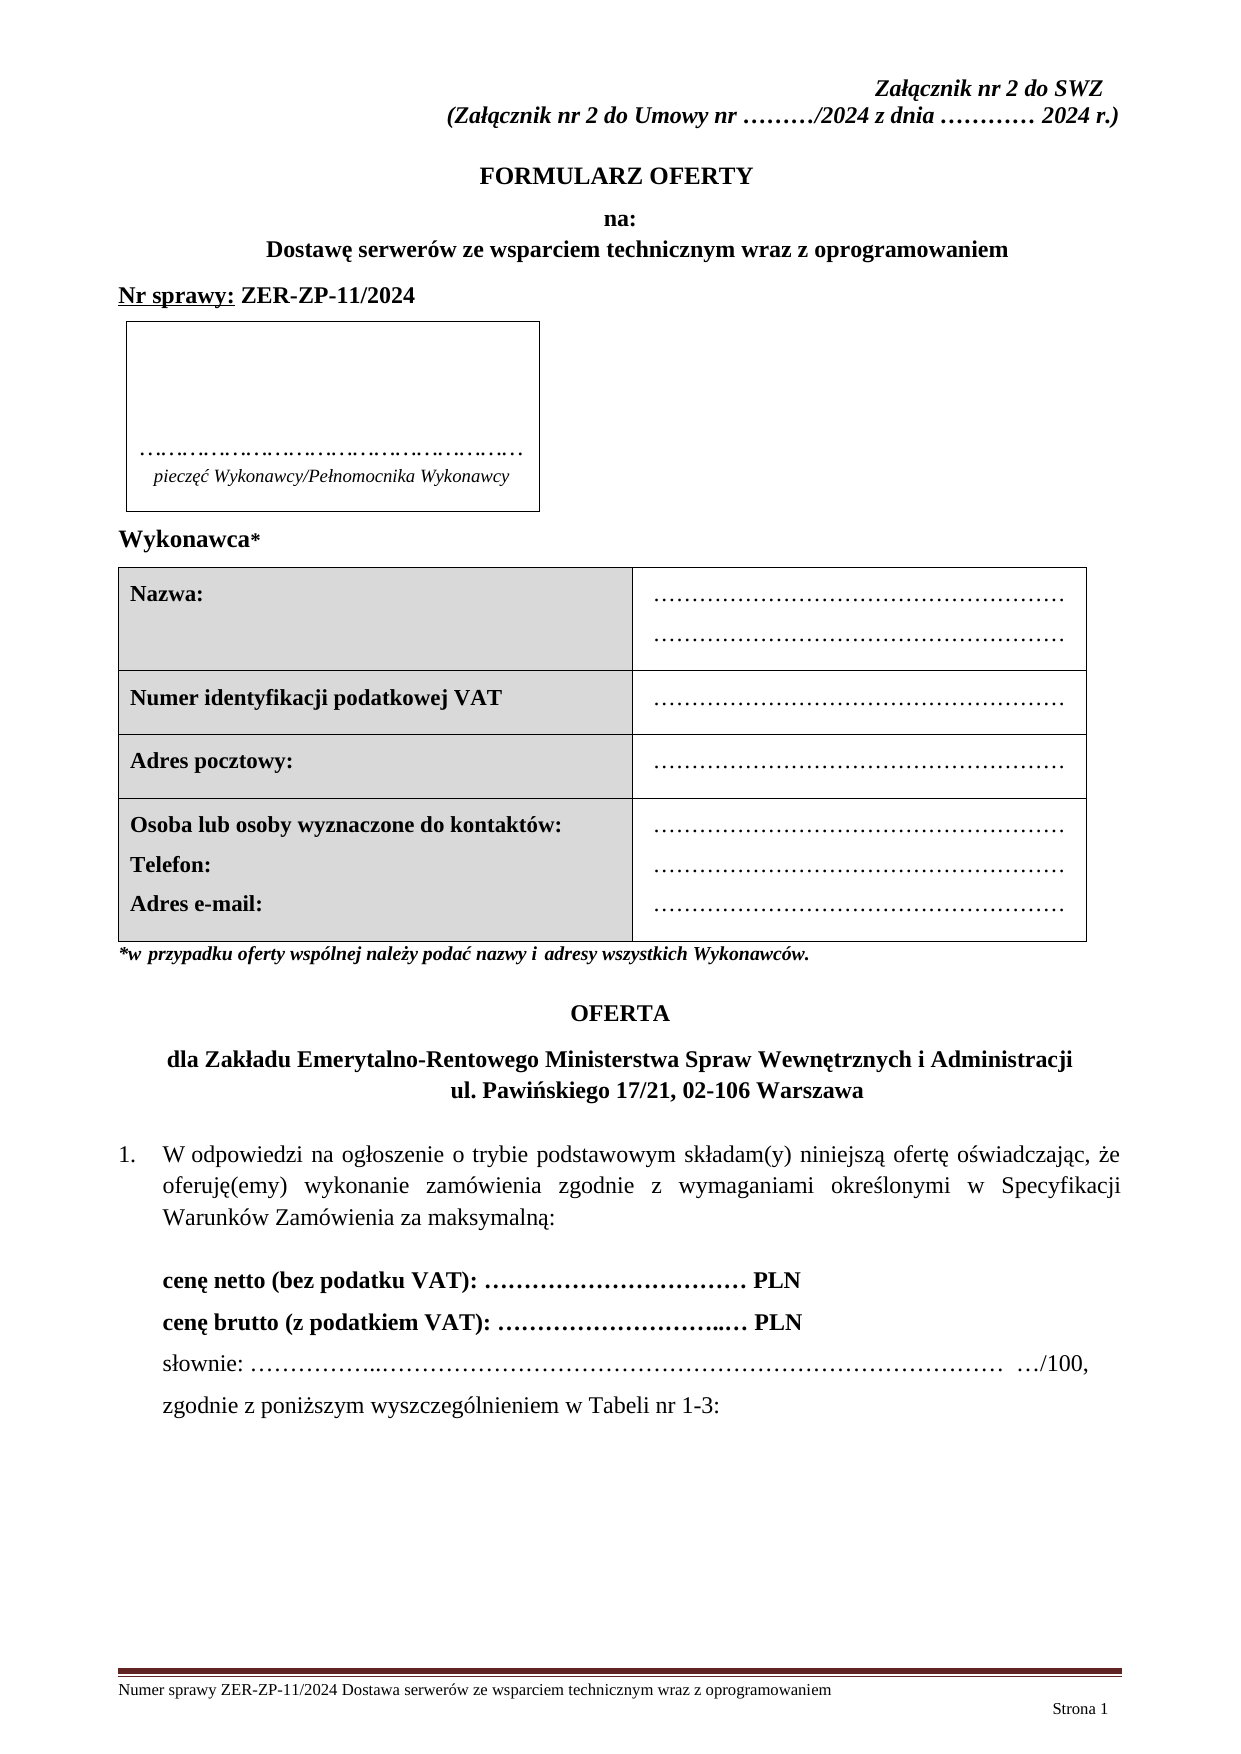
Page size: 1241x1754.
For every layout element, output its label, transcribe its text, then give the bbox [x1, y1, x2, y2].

text Nr sprawy: ZER-ZP-11/2024 [118, 281, 1122, 308]
text cenę brutto (z podatkiem VAT): ………………………..… PLN [162, 1308, 1122, 1336]
text Wykonawca* [118, 524, 1122, 552]
table_cell ……………………………………………… ……………………………………………… ……………………………………………… [633, 799, 1086, 941]
text OFERTA [118, 999, 1122, 1027]
table_cell Adres pocztowy: [119, 735, 632, 798]
text Załącznik nr 2 do SWZ [857, 74, 1122, 101]
text na: [118, 204, 1122, 231]
table_cell Numer identyfikacji podatkowej VAT [119, 671, 632, 734]
text FORMULARZ OFERTY [118, 161, 1115, 189]
table_cell ……………………………………………… [633, 671, 1086, 734]
text Dostawę serwerów ze wsparciem technicznym wraz z oprogramowaniem [266, 236, 1122, 263]
table_cell Osoba lub osoby wyznaczone do kontaktów: Telefon: Adres e-mail: [119, 799, 632, 941]
list W odpowiedzi na ogłoszenie o trybie podstawowym składam(y) niniejszą ofertę oświadczając, że oferuję(emy) wykonanie zamówienia zgodnie z wymaganiami określonymi w Specyfikacji Warunków Zamówienia za maksymalną: [118, 1140, 1122, 1231]
table_cell ……………………………………………… [633, 735, 1086, 798]
table_header ……………………………………………… pieczęć Wykonawcy/Pełnomocnika Wykonawcy [127, 322, 539, 511]
text zgodnie z poniższym wyszczególnieniem w Tabeli nr 1-3: [162, 1391, 1122, 1418]
text (Załącznik nr 2 do Umowy nr ………/2024 z dnia ………… 2024 r.) [118, 101, 1122, 129]
text słownie: ……………..…………………………………………………………………… …/100, [162, 1349, 1122, 1377]
text dla Zakładu Emerytalno-Rentowego Ministerstwa Spraw Wewnętrznych i Administracji [118, 1045, 1122, 1072]
table_header ……………………………………………… ……………………………………………… [633, 568, 1086, 670]
text cenę netto (bez podatku VAT): …………………………… PLN [162, 1267, 1122, 1294]
text ul. Pawińskiego 17/21, 02-106 Warszawa [192, 1077, 1122, 1104]
text *w przypadku oferty wspólnej należy podać nazwy i adresy wszystkich Wykonawców. [118, 942, 1122, 964]
table_header Nazwa: [119, 568, 632, 670]
